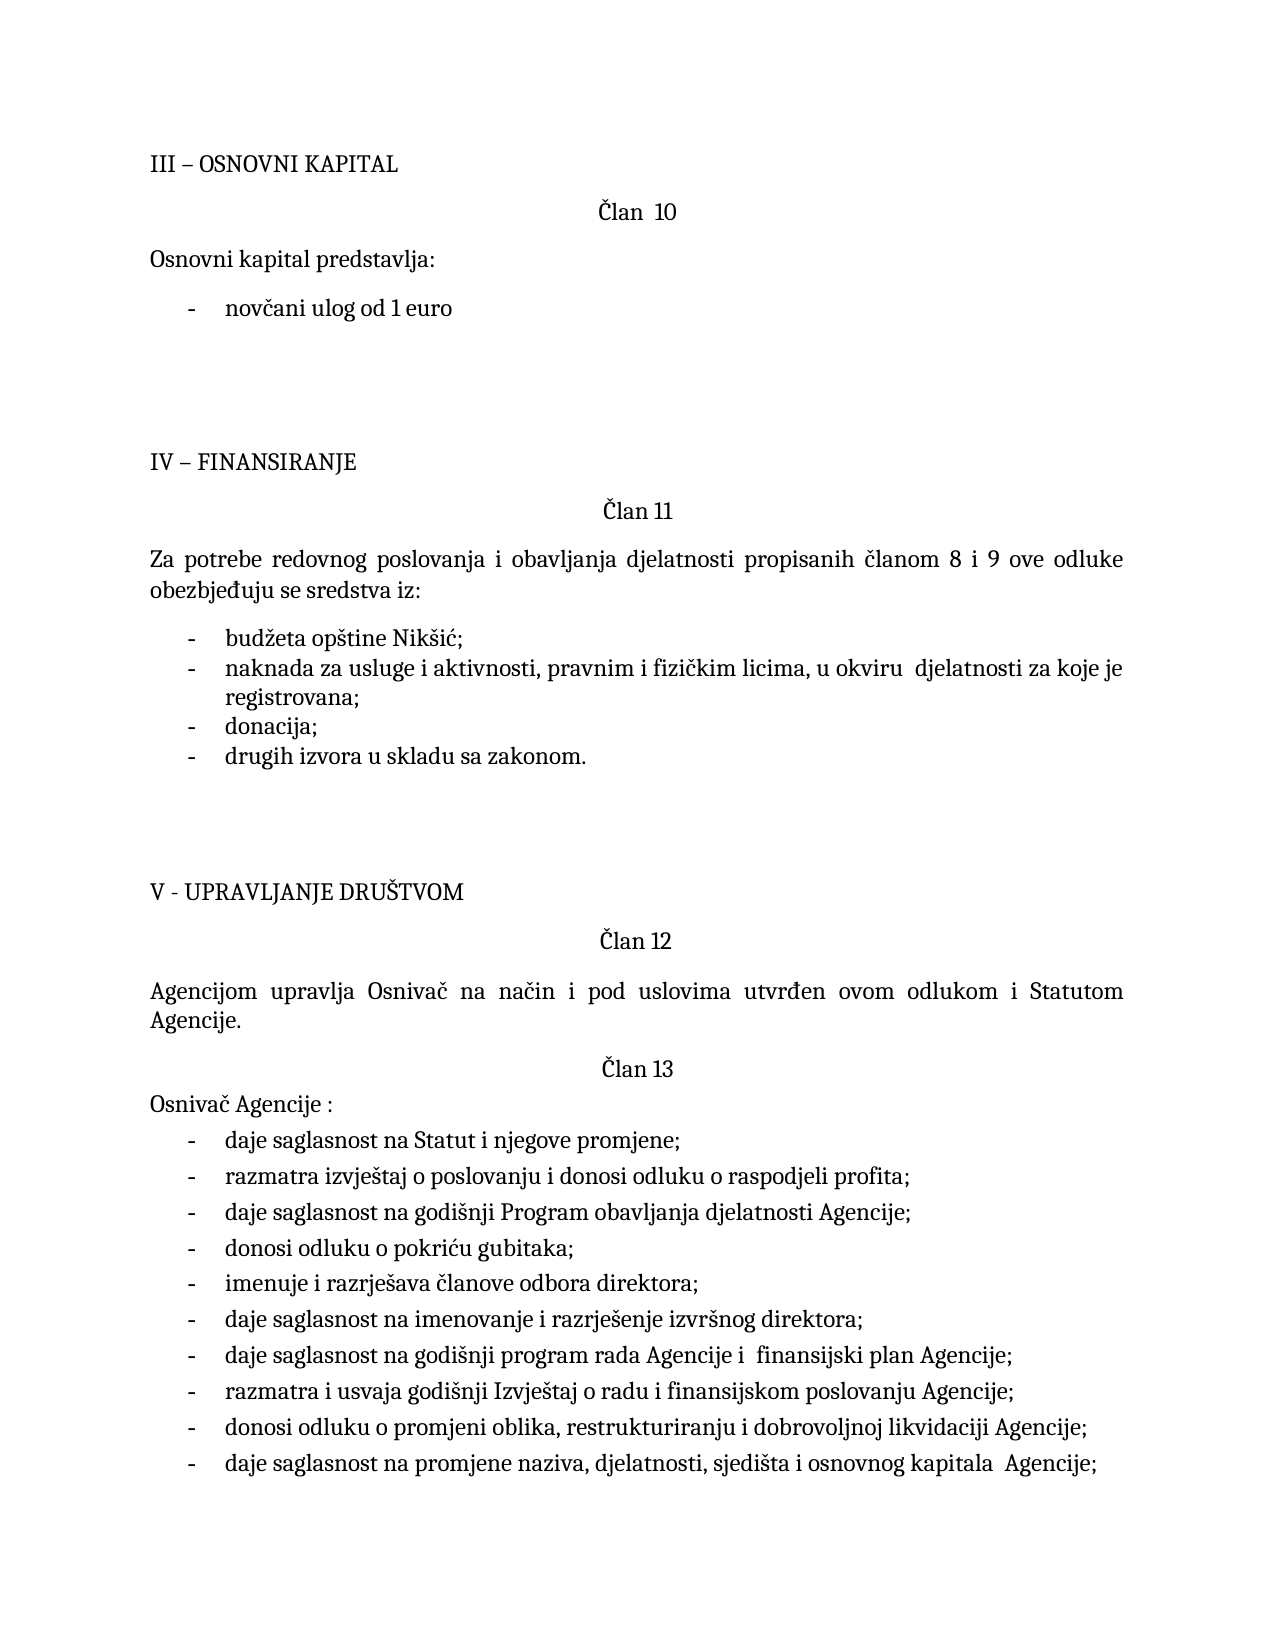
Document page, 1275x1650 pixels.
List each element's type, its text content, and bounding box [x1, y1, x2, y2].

list donacija; [187, 711, 1125, 741]
list razmatra i usvaja godišnji Izvještaj o radu i finansijskom poslovanju Agencije; [187, 1376, 1125, 1406]
list daje saglasnost na imenovanje i razrješenje izvršnog direktora; [187, 1304, 1125, 1334]
list razmatra izvještaj o poslovanju i donosi odluku o raspodjeli profita; [187, 1161, 1125, 1191]
text Agencijom upravlja Osnivač na način i pod uslovima utvrđen ovom odlukom i Statutom Agencije. [150, 977, 1125, 1034]
text V - UPRAVLJANJE DRUŠTVOM [150, 878, 1125, 906]
text Član 10 [150, 198, 1125, 226]
text III – OSNOVNI KAPITAL [150, 150, 1125, 179]
text Osnovni kapital predstavlja: [150, 245, 1125, 274]
list imenuje i razrješava članove odbora direktora; [187, 1268, 1125, 1298]
list drugih izvora u skladu sa zakonom. [187, 741, 1125, 771]
list donosi odluku o promjeni oblika, restrukturiranju i dobrovoljnoj likvidaciji Agencije; [187, 1412, 1125, 1441]
text Za potrebe redovnog poslovanja i obavljanja djelatnosti propisanih članom 8 i 9 ove odluke obezbjeđuju se sredstva iz: [150, 545, 1125, 604]
list daje saglasnost na promjene naziva, djelatnosti, sjedišta i osnovnog kapitala Agencije; [187, 1448, 1125, 1477]
text Osnivač Agencije : [150, 1090, 1125, 1119]
list daje saglasnost na Statut i njegove promjene; [187, 1125, 1125, 1155]
list naknada za usluge i aktivnosti, pravnim i fizičkim licima, u okviru djelatnosti za koje je registrovana; [187, 653, 1125, 711]
list novčani ulog od 1 euro [187, 293, 1125, 323]
list budžeta opštine Nikšić; [187, 623, 1125, 653]
text Član 11 [150, 497, 1125, 526]
text Član 12 [150, 927, 1125, 956]
list donosi odluku o pokriću gubitaka; [187, 1233, 1125, 1262]
text Član 13 [150, 1055, 1125, 1084]
list daje saglasnost na godišnji program rada Agencije i finansijski plan Agencije; [187, 1340, 1125, 1370]
text IV – FINANSIRANJE [150, 447, 1125, 476]
list daje saglasnost na godišnji Program obavljanja djelatnosti Agencije; [187, 1197, 1125, 1226]
